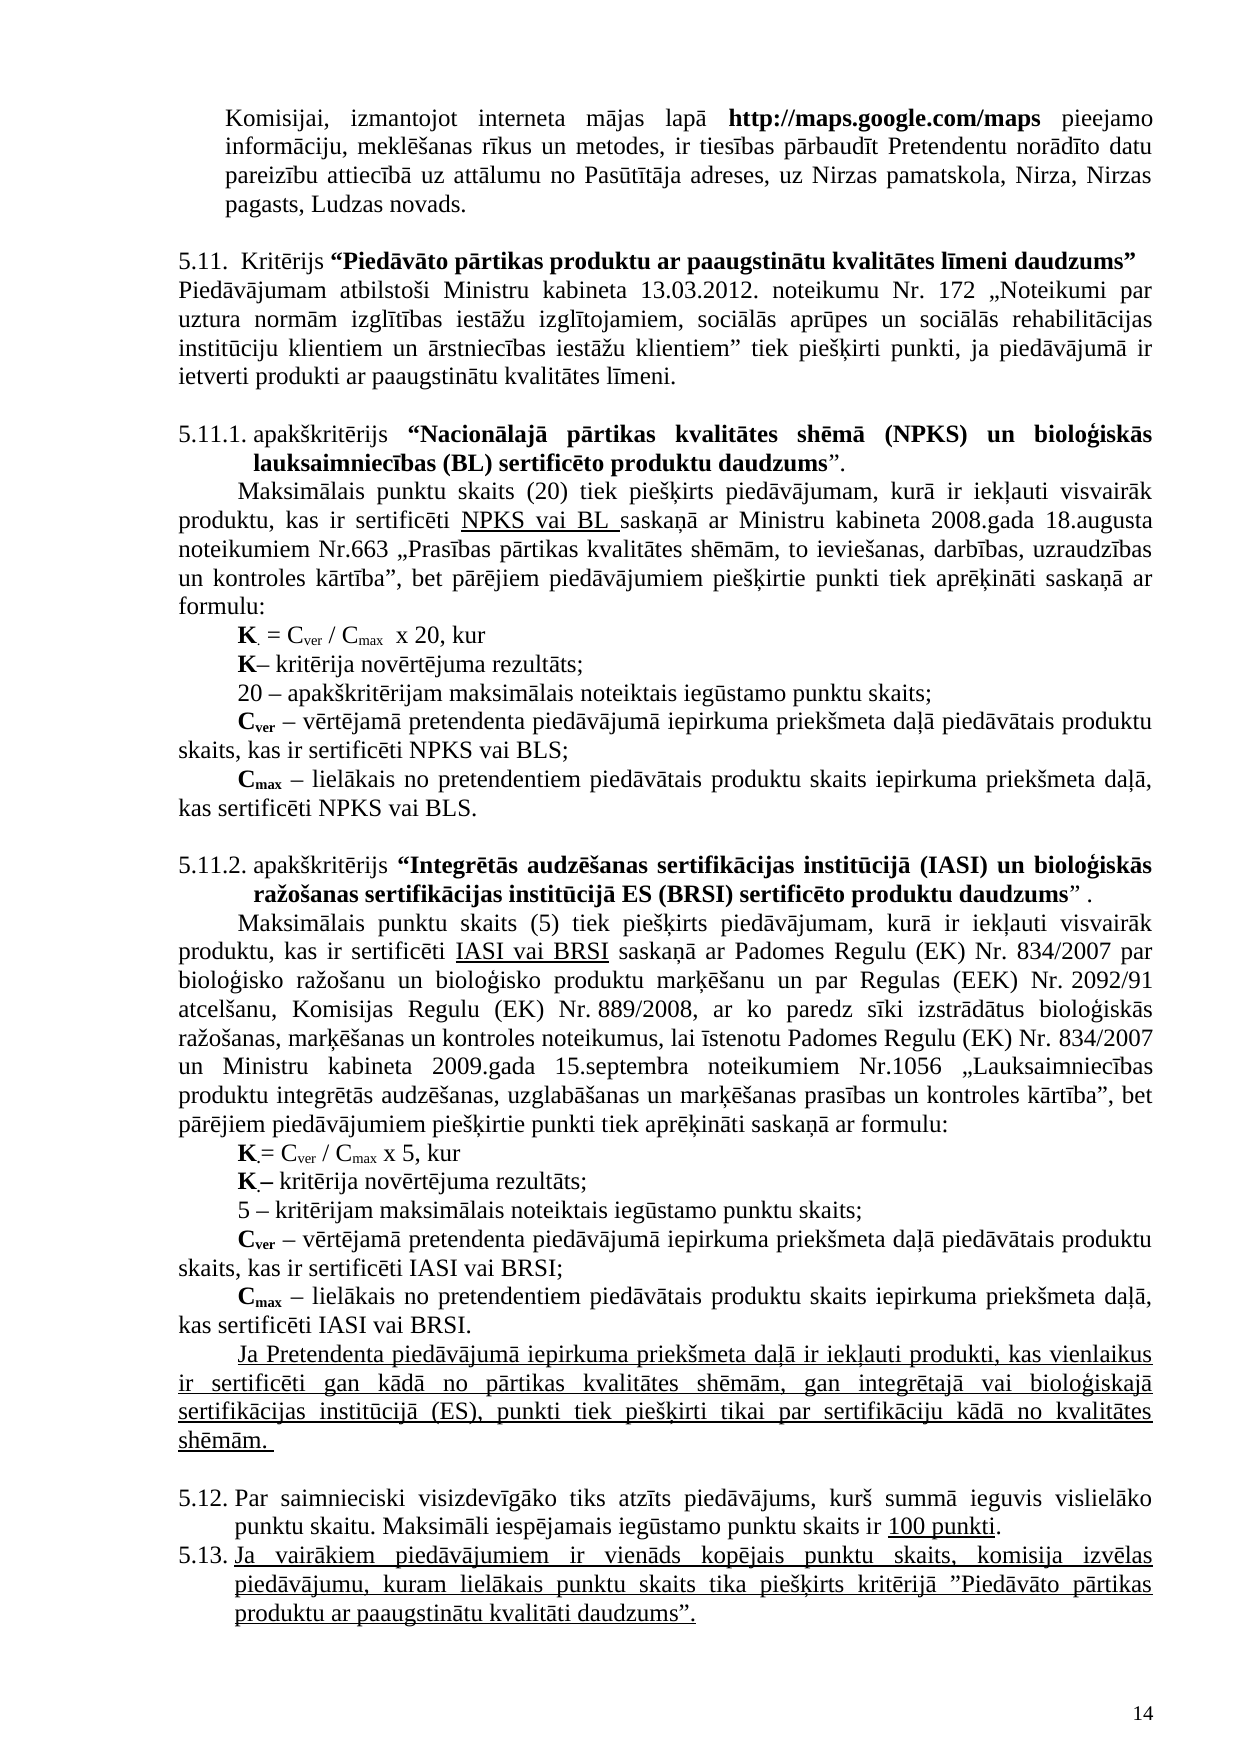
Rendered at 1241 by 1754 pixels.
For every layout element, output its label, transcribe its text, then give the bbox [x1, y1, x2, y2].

text K. = Cver / Cmax x 20, kur [178, 620, 1153, 649]
text K.– kritērija novērtējuma rezultāts; [178, 1166, 1153, 1195]
text Ja Pretendenta piedāvājumā iepirkuma priekšmeta daļā ir iekļauti produkti, kas vienlaikus ir sertificēti gan kādā no pārtikas kvalitātes shēmām, gan integrētajā vai bioloģiskajā sertifikācijas institūcijā (ES), punkti tiek piešķirti tikai par sertifikāciju kādā no kvalitātes shēmām. [178, 1423, 1153, 1454]
text Komisijai, izmantojot interneta mājas lapā http://maps.google.com/maps pieejamo informāciju, meklēšanas rīkus un metodes, ir tiesības pārbaudīt Pretendentu norādīto datu pareizību attiecībā uz attālumu no Pasūtītāja adreses, uz Nirzas pamatskola, Nirza, Nirzas pagasts, Ludzas novads. [225, 103, 1153, 218]
text 20 – apakškritērijam maksimālais noteiktais iegūstamo punktu skaits; [178, 678, 1153, 706]
text 5 – kritērijam maksimālais noteiktais iegūstamo punktu skaits; [178, 1195, 1153, 1224]
text Piedāvājumam atbilstoši Ministru kabineta 13.03.2012. noteikumu Nr. 172 „Noteikumi par uztura normām izglītības iestāžu izglītojamiem, sociālās aprūpes un sociālās rehabilitācijas institūciju klientiem un ārstniecības iestāžu klientiem” tiek piešķirti punkti, ja piedāvājumā ir ietverti produkti ar paaugstinātu kvalitātes līmeni. [178, 275, 1153, 390]
list Par saimnieciski visizdevīgāko tiks atzīts piedāvājums, kurš summā ieguvis vislielāko punktu skaitu. Maksimāli iespējamais iegūstamo punktu skaits ir 100 punkti. [178, 1483, 1153, 1540]
list apakškritērijs “Integrētās audzēšanas sertifikācijas institūcijā (IASI) un bioloģiskās ražošanas sertifikācijas institūcijā ES (BRSI) sertificēto produktu daudzums” . [178, 850, 1153, 908]
text Cmax – lielākais no pretendentiem piedāvātais produktu skaits iepirkuma priekšmeta daļā, kas sertificēti NPKS vai BLS. [178, 764, 1153, 821]
list apakškritērijs “Nacionālajā pārtikas kvalitātes shēmā (NPKS) un bioloģiskās lauksaimniecības (BL) sertificēto produktu daudzums”. [178, 419, 1153, 476]
text K– kritērija novērtējuma rezultāts; [178, 649, 1153, 678]
text Cmax – lielākais no pretendentiem piedāvātais produktu skaits iepirkuma priekšmeta daļā, kas sertificēti IASI vai BRSI. [178, 1281, 1153, 1339]
list Ja vairākiem piedāvājumiem ir vienāds kopējais punktu skaits, komisija izvēlas piedāvājumu, kuram lielākais punktu skaits tika piešķirts kritērijā ”Piedāvāto pārtikas produktu ar paaugstinātu kvalitāti daudzums”. [178, 1540, 1153, 1626]
text Ja Pretendenta piedāvājumā iepirkuma priekšmeta daļā ir iekļauti produkti, kas vienlaikus ir sertificēti gan kādā no pārtikas kvalitātes shēmām, gan integrētajā vai bioloģiskajā sertifikācijas institūcijā (ES), punkti tiek piešķirti tikai par sertifikāciju kādā no kvalitātes shēmām. [178, 1339, 1153, 1393]
text Ja Pretendenta piedāvājumā iepirkuma priekšmeta daļā ir iekļauti produkti, kas vienlaikus ir sertificēti gan kādā no pārtikas kvalitātes shēmām, gan integrētajā vai bioloģiskajā sertifikācijas institūcijā (ES), punkti tiek piešķirti tikai par sertifikāciju kādā no kvalitātes shēmām. [178, 1394, 1153, 1421]
text Cver – vērtējamā pretendenta piedāvājumā iepirkuma priekšmeta daļā piedāvātais produktu skaits, kas ir sertificēti NPKS vai BLS; [178, 706, 1153, 764]
text Maksimālais punktu skaits (20) tiek piešķirts piedāvājumam, kurā ir iekļauti visvairāk produktu, kas ir sertificēti NPKS vai BL saskaņā ar Ministru kabineta 2008.gada 18.augusta noteikumiem Nr.663 „Prasības pārtikas kvalitātes shēmām, to ieviešanas, darbības, uzraudzības un kontroles kārtība”, bet pārējiem piedāvājumiem piešķirtie punkti tiek aprēķināti saskaņā ar formulu: [178, 476, 1153, 620]
list Kritērijs “Piedāvāto pārtikas produktu ar paaugstinātu kvalitātes līmeni daudzums” [178, 246, 1153, 275]
text Maksimālais punktu skaits (5) tiek piešķirts piedāvājumam, kurā ir iekļauti visvairāk produktu, kas ir sertificēti IASI vai BRSI saskaņā ar Padomes Regulu (EK) Nr. 834/2007 par bioloģisko ražošanu un bioloģisko produktu marķēšanu un par Regulas (EEK) Nr. 2092/91 atcelšanu, Komisijas Regulu (EK) Nr. 889/2008, ar ko paredz sīki izstrādātus bioloģiskās ražošanas, marķēšanas un kontroles noteikumus, lai īstenotu Padomes Regulu (EK) Nr. 834/2007 un Ministru kabineta 2009.gada 15.septembra noteikumiem Nr.1056 „Lauksaimniecības produktu integrētās audzēšanas, uzglabāšanas un marķēšanas prasības un kontroles kārtība”, bet pārējiem piedāvājumiem piešķirtie punkti tiek aprēķināti saskaņā ar formulu: [178, 908, 1153, 1138]
text Cver – vērtējamā pretendenta piedāvājumā iepirkuma priekšmeta daļā piedāvātais produktu skaits, kas ir sertificēti IASI vai BRSI; [178, 1224, 1153, 1281]
text K.= Cver / Cmax x 5, kur [178, 1138, 1153, 1166]
